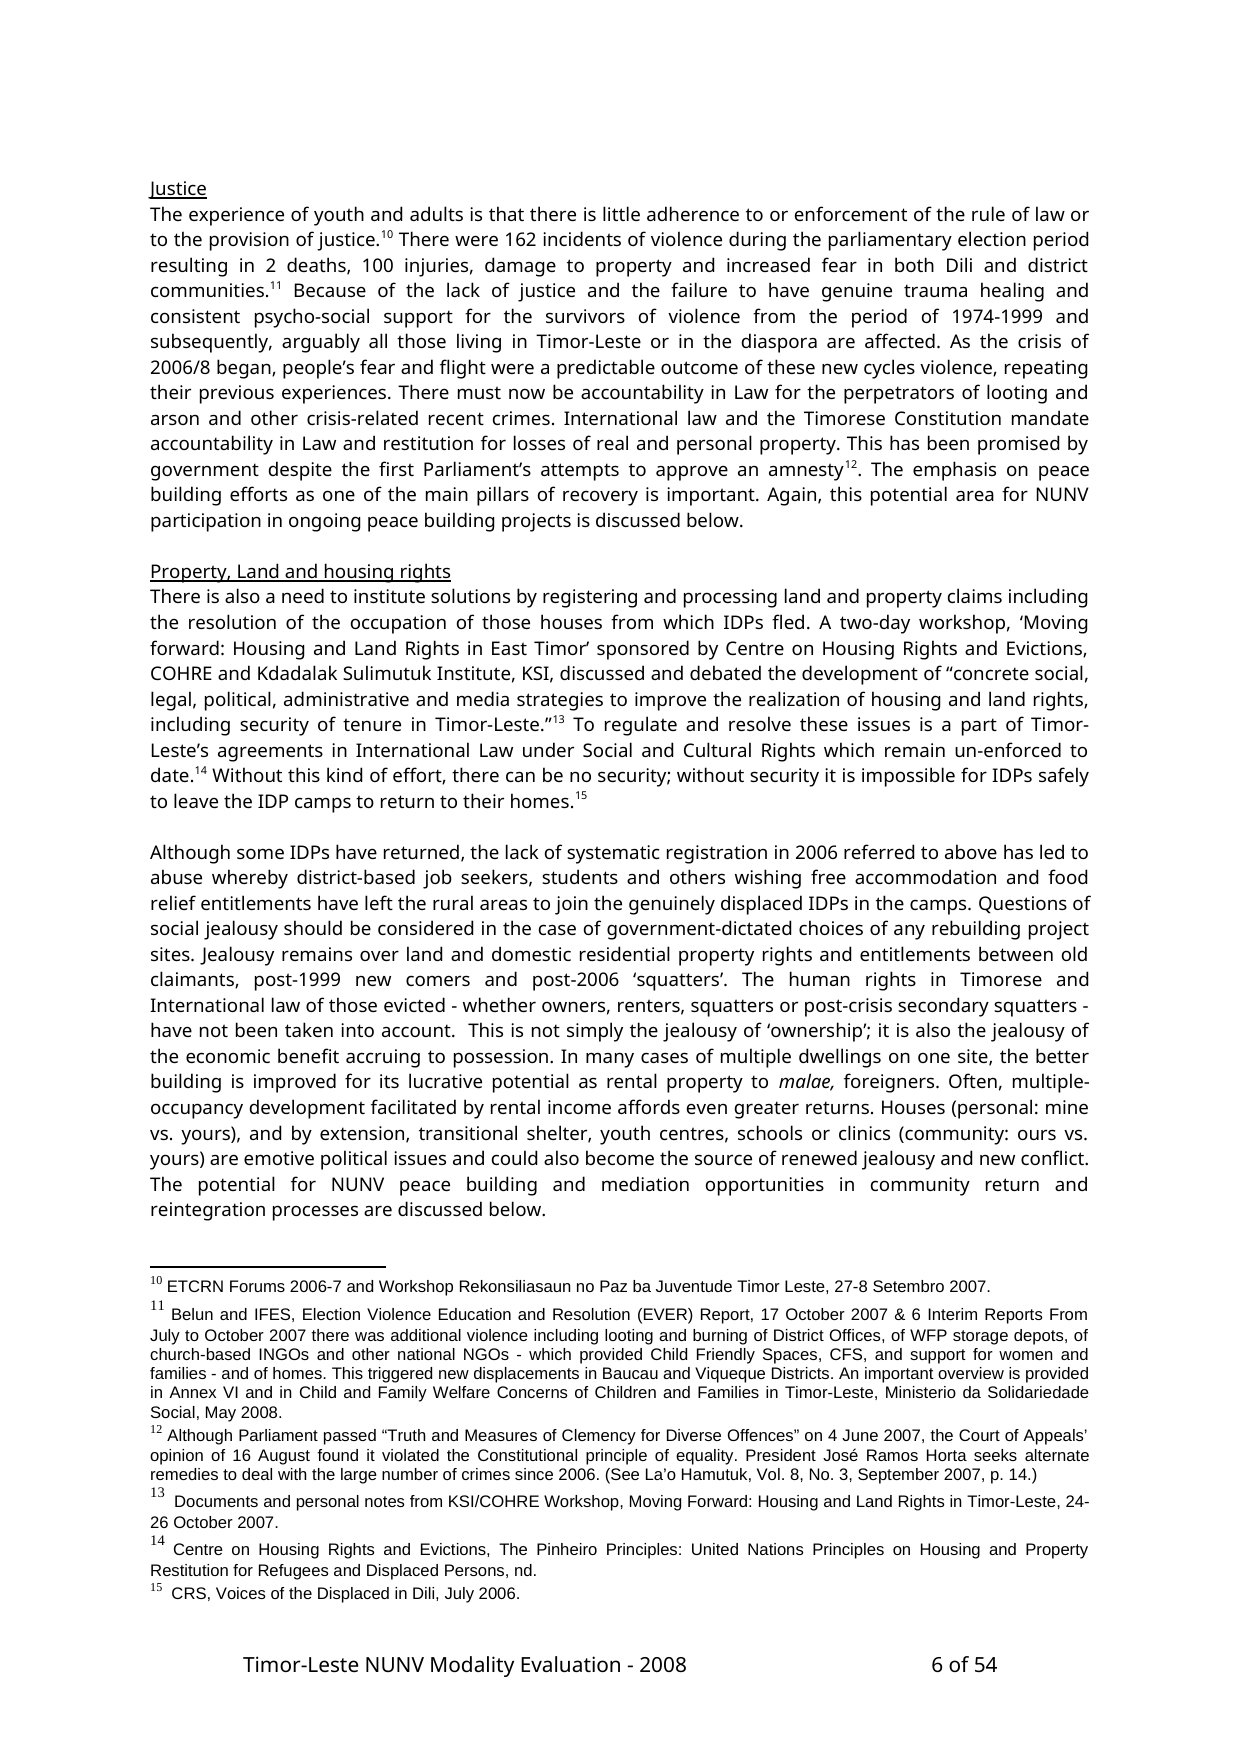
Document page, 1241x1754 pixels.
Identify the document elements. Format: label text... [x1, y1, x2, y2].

text The experience of youth and adults is that there is little adherence to or enforcement of the rule of law or to the provision of justice. There were 162 incidents of violence during the parliamentary election period resulting in 2 deaths, 100 injuries, damage to property and increased fear in both Dili and district communities. Because of the lack of justice and the failure to have genuine trauma healing and consistent psycho-social support for the survivors of violence from the period of 1974-1999 and subsequently, arguably all those living in Timor-Leste or in the diaspora are affected. As the crisis of 2006/8 began, people’s fear and flight were a predictable outcome of these new cycles violence, repeating their previous experiences. There must now be accountability in Law for the perpetrators of looting and arson and other crisis-related recent crimes. International law and the Timorese Constitution mandate accountability in Law and restitution for losses of real and personal property. This has been promised by government despite the first Parliament’s attempts to approve an amnesty. The emphasis on peace building efforts as one of the main pillars of recovery is important. Again, this potential area for NUNV participation in ongoing peace building projects is discussed below. [150, 201, 1090, 533]
text Although some IDPs have returned, the lack of systematic registration in 2006 referred to above has led to abuse whereby district-based job seekers, students and others wishing free accommodation and food relief entitlements have left the rural areas to join the genuinely displaced IDPs in the camps. Questions of social jealousy should be considered in the case of government-dictated choices of any rebuilding project sites. Jealousy remains over land and domestic residential property rights and entitlements between old claimants, post-1999 new comers and post-2006 ‘squatters’. The human rights in Timorese and International law of those evicted - whether owners, renters, squatters or post-crisis secondary squatters - have not been taken into account. This is not simply the jealousy of ‘ownership’; it is also the jealousy of the economic benefit accruing to possession. In many cases of multiple dwellings on one site, the better building is improved for its lucrative potential as rental property to malae, foreigners. Often, multiple-occupancy development facilitated by rental income affords even greater returns. Houses (personal: mine vs. yours), and by extension, transitional shelter, youth centres, schools or clinics (community: ours vs. yours) are emotive political issues and could also become the source of renewed jealousy and new conflict. The potential for NUNV peace building and mediation opportunities in community return and reintegration processes are discussed below. [150, 839, 1090, 1222]
text There is also a need to institute solutions by registering and processing land and property claims including the resolution of the occupation of those houses from which IDPs fled. A two-day workshop, ‘Moving forward: Housing and Land Rights in East Timor’ sponsored by Centre on Housing Rights and Evictions, COHRE and Kdadalak Sulimutuk Institute, KSI, discussed and debated the development of “concrete social, legal, political, administrative and media strategies to improve the realization of housing and land rights, including security of tenure in Timor-Leste.” To regulate and resolve these issues is a part of Timor-Leste’s agreements in International Law under Social and Cultural Rights which remain un-enforced to date. Without this kind of effort, there can be no security; without security it is impossible for IDPs safely to leave the IDP camps to return to their homes. [150, 584, 1090, 813]
text Justice [150, 176, 1090, 201]
text Property, Land and housing rights [150, 558, 1090, 584]
